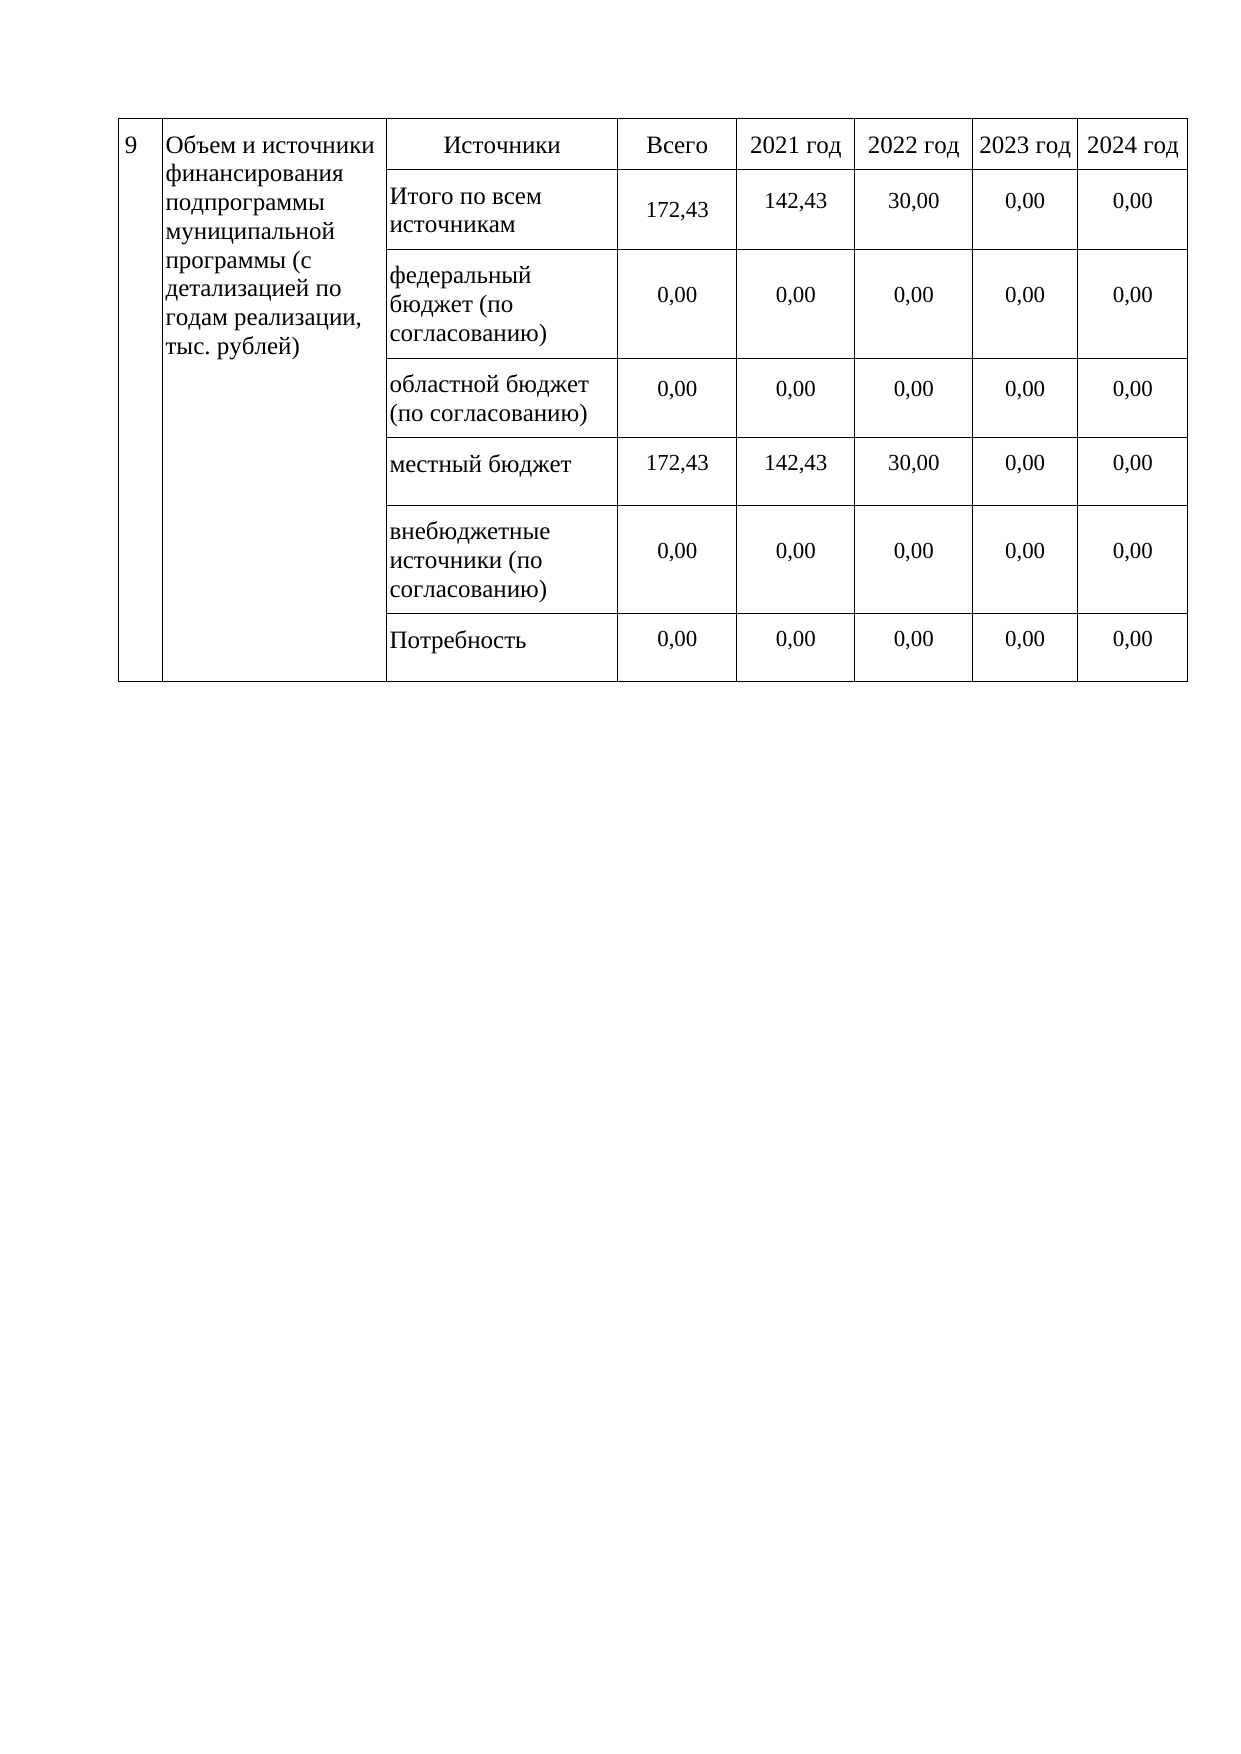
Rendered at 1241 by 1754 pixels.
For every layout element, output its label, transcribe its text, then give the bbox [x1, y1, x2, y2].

table_cell областной бюджет (по согласованию) [387, 359, 617, 437]
table_cell федеральный бюджет (по согласованию) [387, 250, 617, 357]
table_cell 0,00 [973, 506, 1077, 613]
table_cell 0,00 [737, 614, 854, 681]
table_cell 0,00 [973, 614, 1077, 681]
table_cell 142,43 [737, 170, 854, 249]
table_cell 0,00 [1078, 506, 1187, 613]
table_cell 0,00 [618, 506, 736, 613]
table_cell 0,00 [618, 359, 736, 437]
table_cell Объем и источники финансирования подпрограммы муниципальной программы (с детализацией по годам реализации, тыс. рублей) [163, 119, 386, 681]
table_cell Всего [618, 119, 736, 169]
table_cell 0,00 [855, 359, 972, 437]
table_cell 0,00 [1078, 614, 1187, 681]
table_cell 172,43 [618, 438, 736, 505]
table_cell 0,00 [737, 506, 854, 613]
table_cell 0,00 [737, 250, 854, 357]
table_cell 0,00 [737, 359, 854, 437]
table_cell 2024 год [1078, 119, 1187, 169]
table_cell Потребность [387, 614, 617, 681]
table_cell 30,00 [855, 170, 972, 249]
table_cell 2021 год [737, 119, 854, 169]
table_cell 0,00 [1078, 438, 1187, 505]
table_cell 0,00 [973, 359, 1077, 437]
table_cell Итого по всем источникам [387, 170, 617, 249]
table_cell 9 [119, 119, 162, 681]
table_cell 0,00 [973, 250, 1077, 357]
table_cell 0,00 [855, 250, 972, 357]
table_cell внебюджетные источники (по согласованию) [387, 506, 617, 613]
table_cell 0,00 [1078, 359, 1187, 437]
table_cell 0,00 [618, 250, 736, 357]
table_cell 0,00 [973, 170, 1077, 249]
table_cell 0,00 [1078, 170, 1187, 249]
table_cell 0,00 [855, 506, 972, 613]
table_cell 0,00 [855, 614, 972, 681]
table_cell местный бюджет [387, 438, 617, 505]
table_cell 2023 год [973, 119, 1077, 169]
table_cell 172,43 [618, 170, 736, 249]
table_cell 2022 год [855, 119, 972, 169]
table_cell 30,00 [855, 438, 972, 505]
table_cell 142,43 [737, 438, 854, 505]
table_cell Источники [387, 119, 617, 169]
table_cell 0,00 [618, 614, 736, 681]
table_cell 0,00 [1078, 250, 1187, 357]
table_cell 0,00 [973, 438, 1077, 505]
